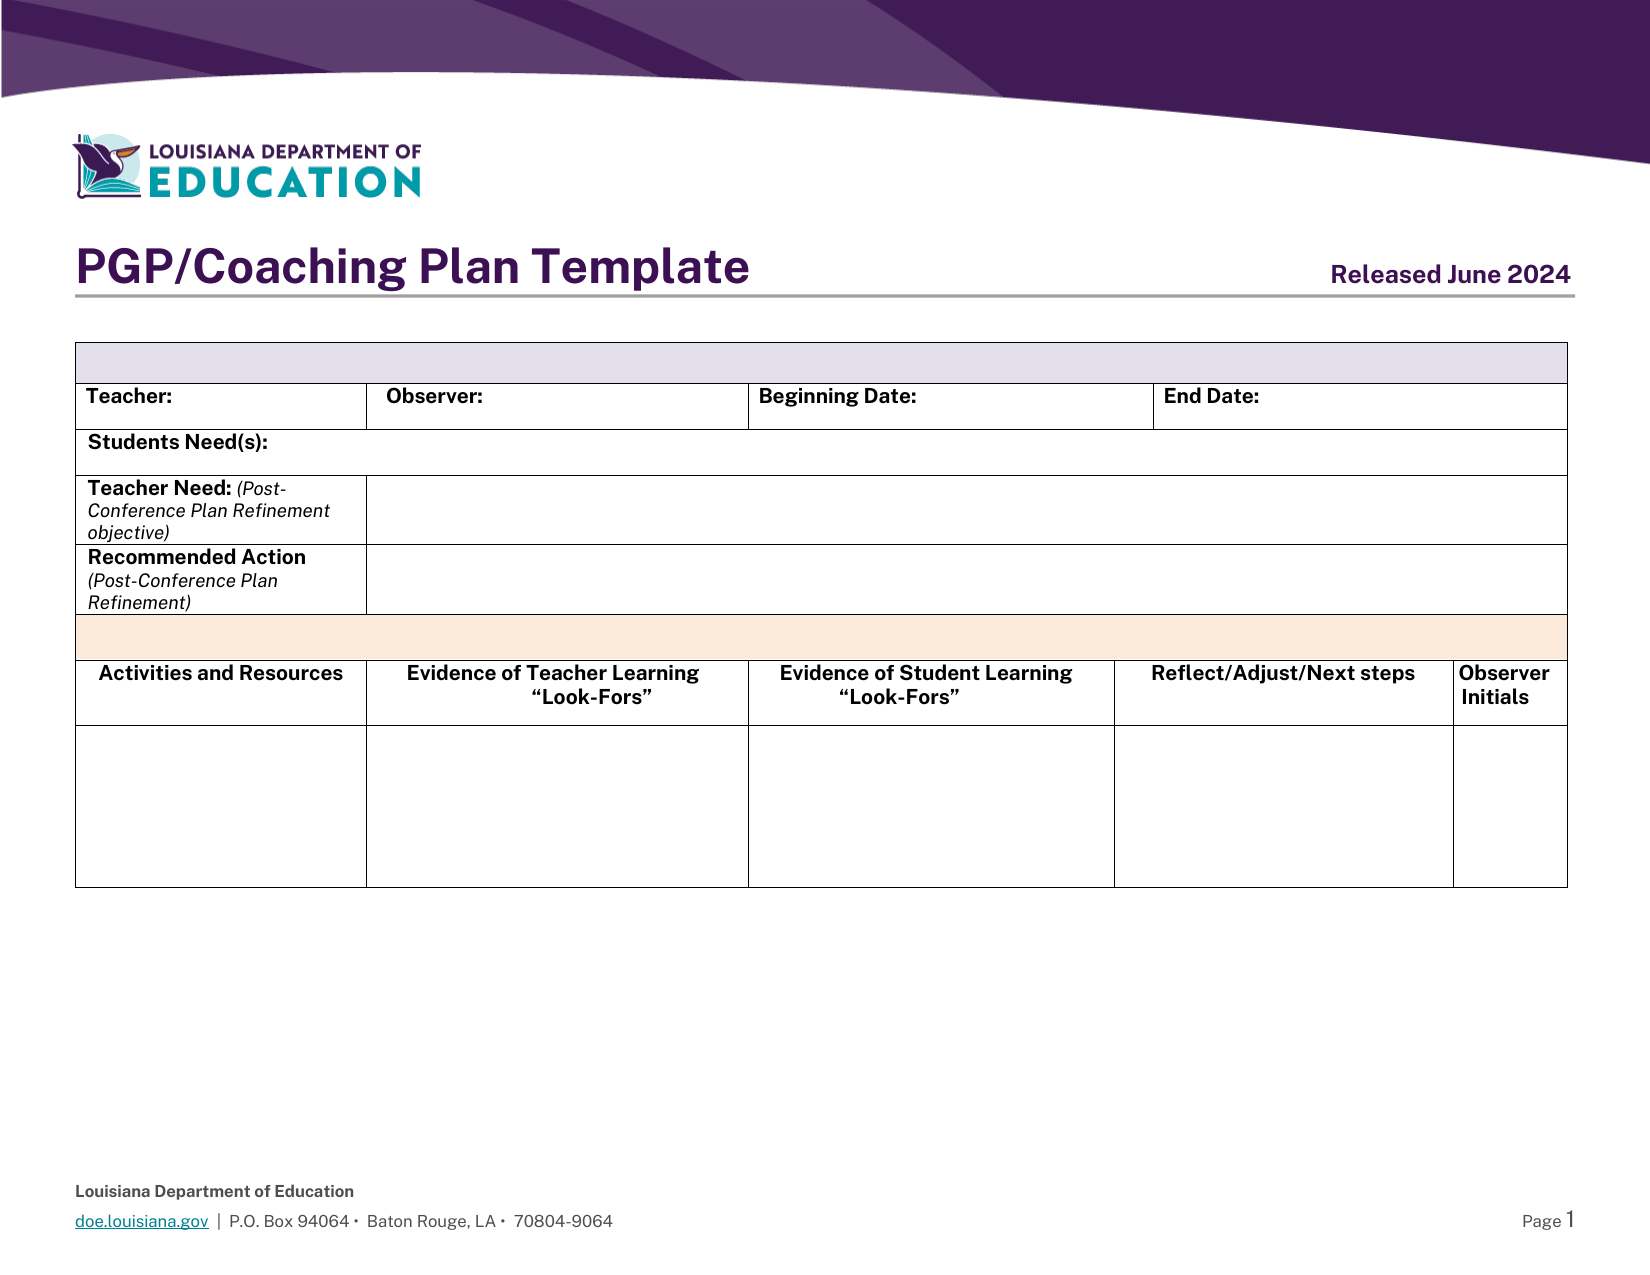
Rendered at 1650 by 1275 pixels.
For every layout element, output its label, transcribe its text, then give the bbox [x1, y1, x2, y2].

table_cell Reflect/Adjust/Next steps [1115, 661, 1453, 725]
table_cell [749, 726, 1114, 887]
table_cell [367, 476, 1567, 544]
table_cell End Date: [1154, 384, 1567, 429]
table_cell Students Need(s): [76, 430, 1567, 474]
table_cell [367, 726, 748, 887]
table_cell [76, 726, 366, 887]
table_cell Beginning Date: [749, 384, 1153, 429]
table_header [76, 343, 1567, 383]
table_cell Teacher Need: (Post-Conference Plan Refinement objective) [76, 476, 366, 544]
table_cell Evidence of Student Learning “Look-Fors” [749, 661, 1114, 725]
picture [0, 0, 1650, 199]
table_cell Activities and Resources [76, 661, 366, 725]
table_cell Evidence of Teacher Learning “Look-Fors” [367, 661, 748, 725]
table_cell [1115, 726, 1453, 887]
table_cell Observer Initials [1454, 661, 1567, 725]
table_cell Teacher: [76, 384, 366, 429]
table_cell Observer: [367, 384, 748, 429]
table_cell Recommended Action (Post-Conference Plan Refinement) [76, 545, 366, 614]
table_cell [1454, 726, 1567, 887]
title PGP/Coaching Plan Template Released June 2024 [75, 171, 1575, 294]
table_cell [76, 615, 1567, 659]
table_cell [367, 545, 1567, 614]
